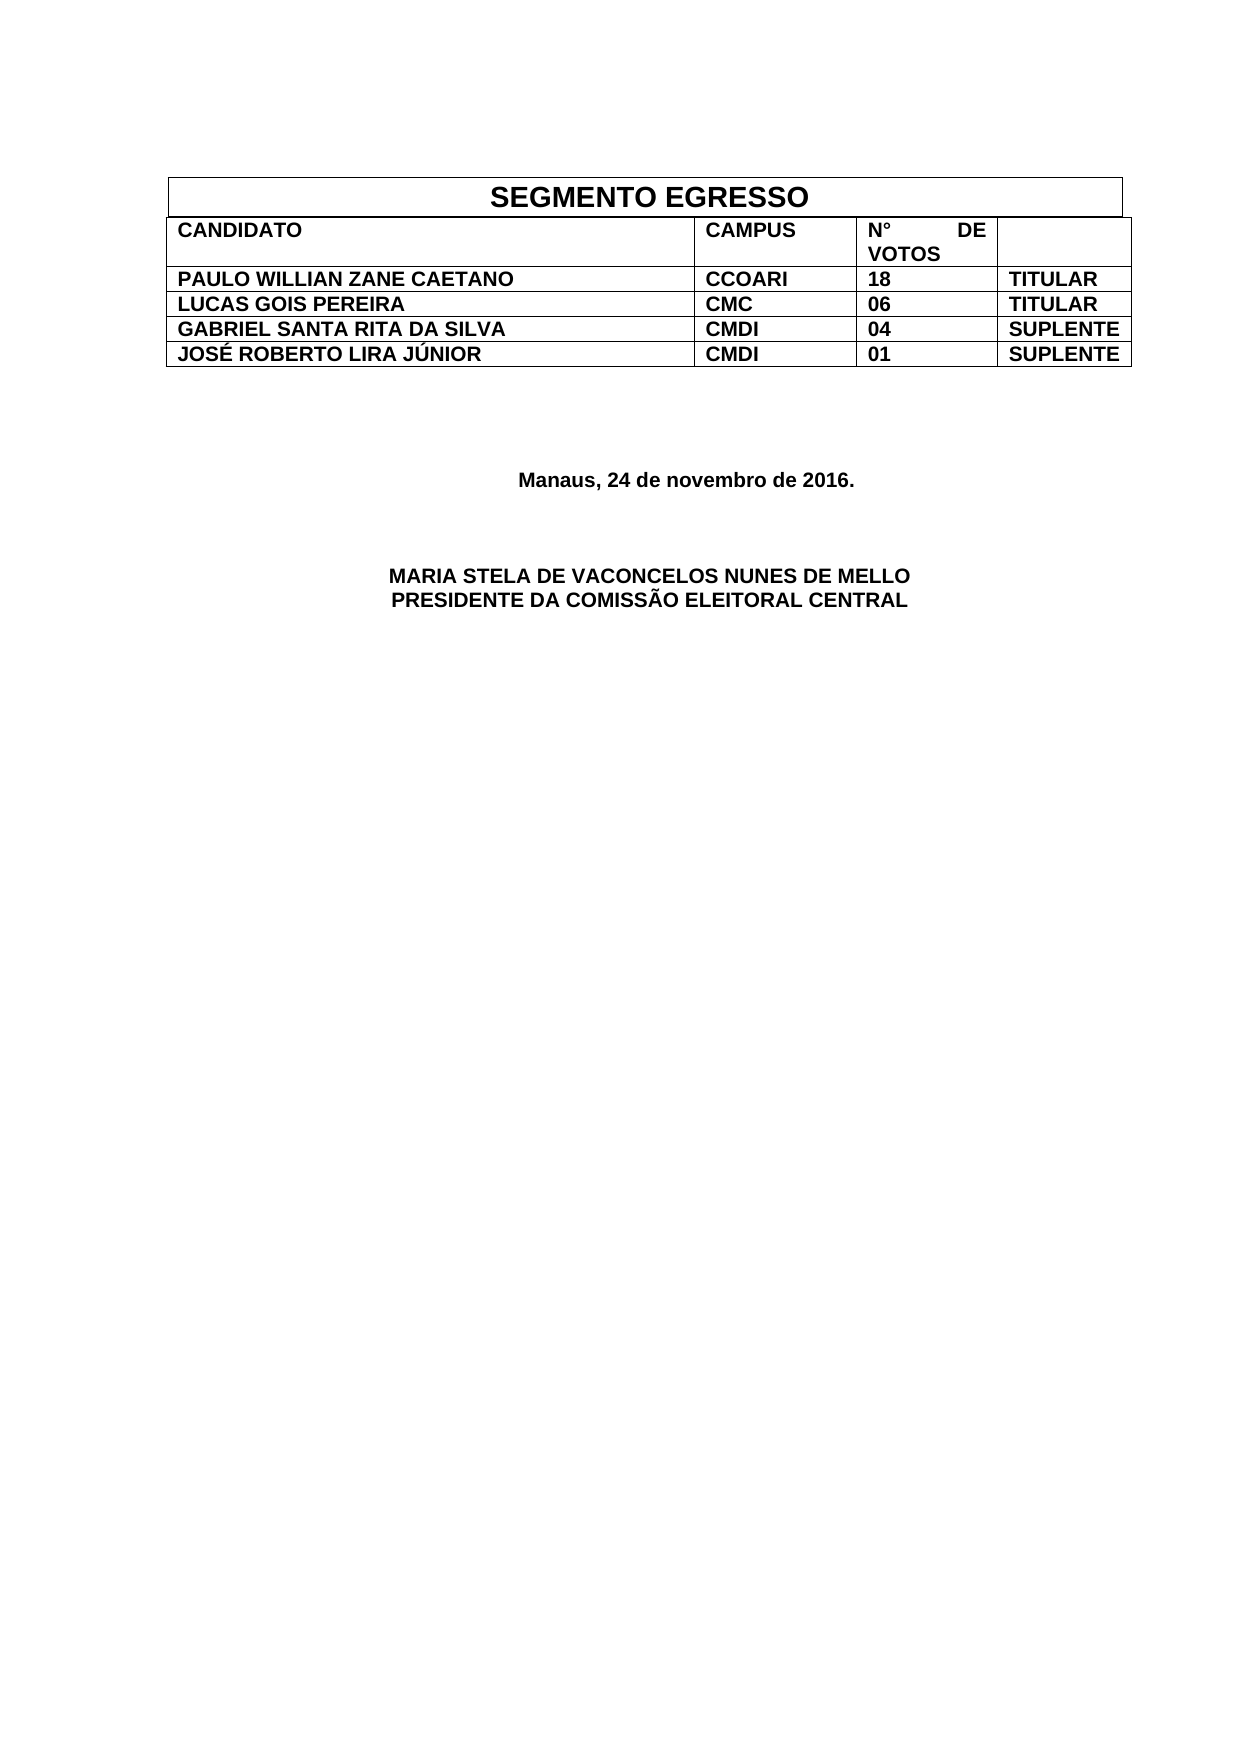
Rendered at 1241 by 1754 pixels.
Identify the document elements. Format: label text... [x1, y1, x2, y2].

table_cell JOSÉ ROBERTO LIRA JÚNIOR [167, 342, 694, 366]
text PRESIDENTE DA COMISSÃO ELEITORAL CENTRAL [177, 588, 1122, 612]
table_cell PAULO WILLIAN ZANE CAETANO [167, 267, 694, 291]
table_cell SUPLENTE [998, 342, 1131, 366]
table_cell LUCAS GOIS PEREIRA [167, 292, 694, 316]
table_cell 01 [857, 342, 997, 366]
table_header [998, 218, 1131, 266]
table_cell TITULAR [998, 267, 1131, 291]
table_cell CMDI [695, 317, 856, 341]
table_header CANDIDATO [167, 218, 694, 266]
table_header CAMPUS [695, 218, 856, 266]
table_cell GABRIEL SANTA RITA DA SILVA [167, 317, 694, 341]
text SEGMENTO EGRESSO [169, 178, 1122, 216]
table_header N° DE VOTOS [857, 218, 997, 266]
text Manaus, 24 de novembro de 2016. [177, 468, 1122, 492]
table_cell 04 [857, 317, 997, 341]
table_cell CCOARI [695, 267, 856, 291]
table_cell 06 [857, 292, 997, 316]
table_cell SUPLENTE [998, 317, 1131, 341]
text MARIA STELA DE VACONCELOS NUNES DE MELLO [177, 564, 1122, 588]
table_cell CMDI [695, 342, 856, 366]
table_cell CMC [695, 292, 856, 316]
table_cell TITULAR [998, 292, 1131, 316]
table_cell 18 [857, 267, 997, 291]
